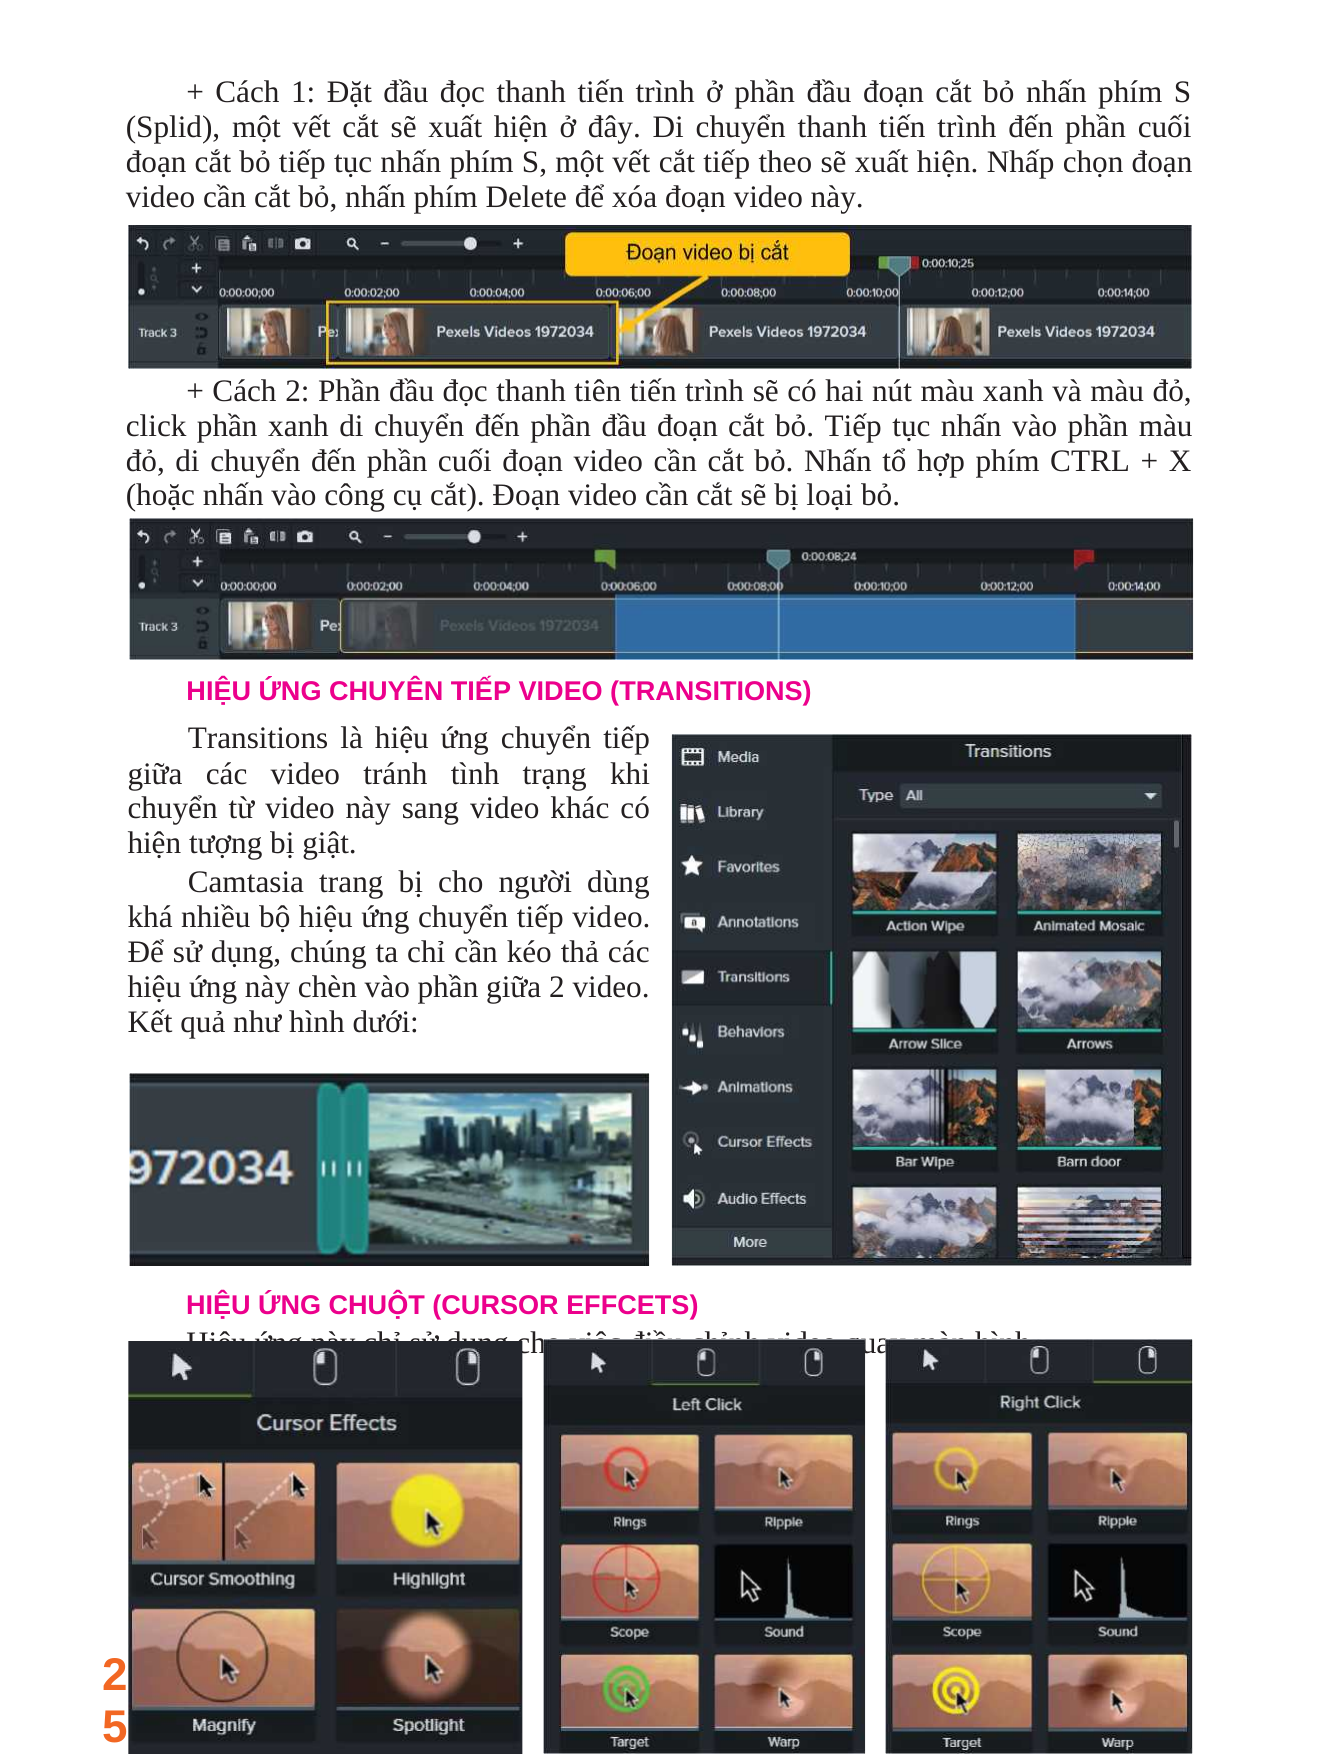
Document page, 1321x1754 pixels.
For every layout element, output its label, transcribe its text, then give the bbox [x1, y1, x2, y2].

picture [128, 225, 1192, 369]
text + Cách 1: Đặt đầu đọc thanh tiến trình ở phần đầu đoạn cắt bỏ nhấn phím S (Splid), một vết cắt sẽ xuất hiện ở đây. Di chuyển thanh tiến trình đến phần cuối đoạn cắt bỏ tiếp tục nhấn phím S, một vết cắt tiếp theo sẽ xuất hiện. Nhấp chọn đoạn video cần cắt bỏ, nhấn phím Delete để xóa đoạn video này. [126, 75, 1194, 214]
picture [129, 1073, 650, 1266]
picture [543, 1339, 866, 1754]
text + Cách 2: Phần đầu đọc thanh tiên tiến trình sẽ có hai nút màu xanh và màu đỏ, click phần xanh di chuyển đến phần đầu đoạn cắt bỏ. Tiếp tục nhấn vào phần màu đỏ, di chuyển đến phần cuối đoạn video cần cắt bỏ. Nhấn tổ hợp phím CTRL + X (hoặc nhấn vào công cụ cắt). Đoạn video cần cắt sẽ bị loại bỏ. [126, 373, 1194, 513]
picture [671, 734, 1192, 1266]
picture [129, 518, 1194, 660]
picture [128, 1341, 523, 1754]
picture [885, 1339, 1193, 1754]
